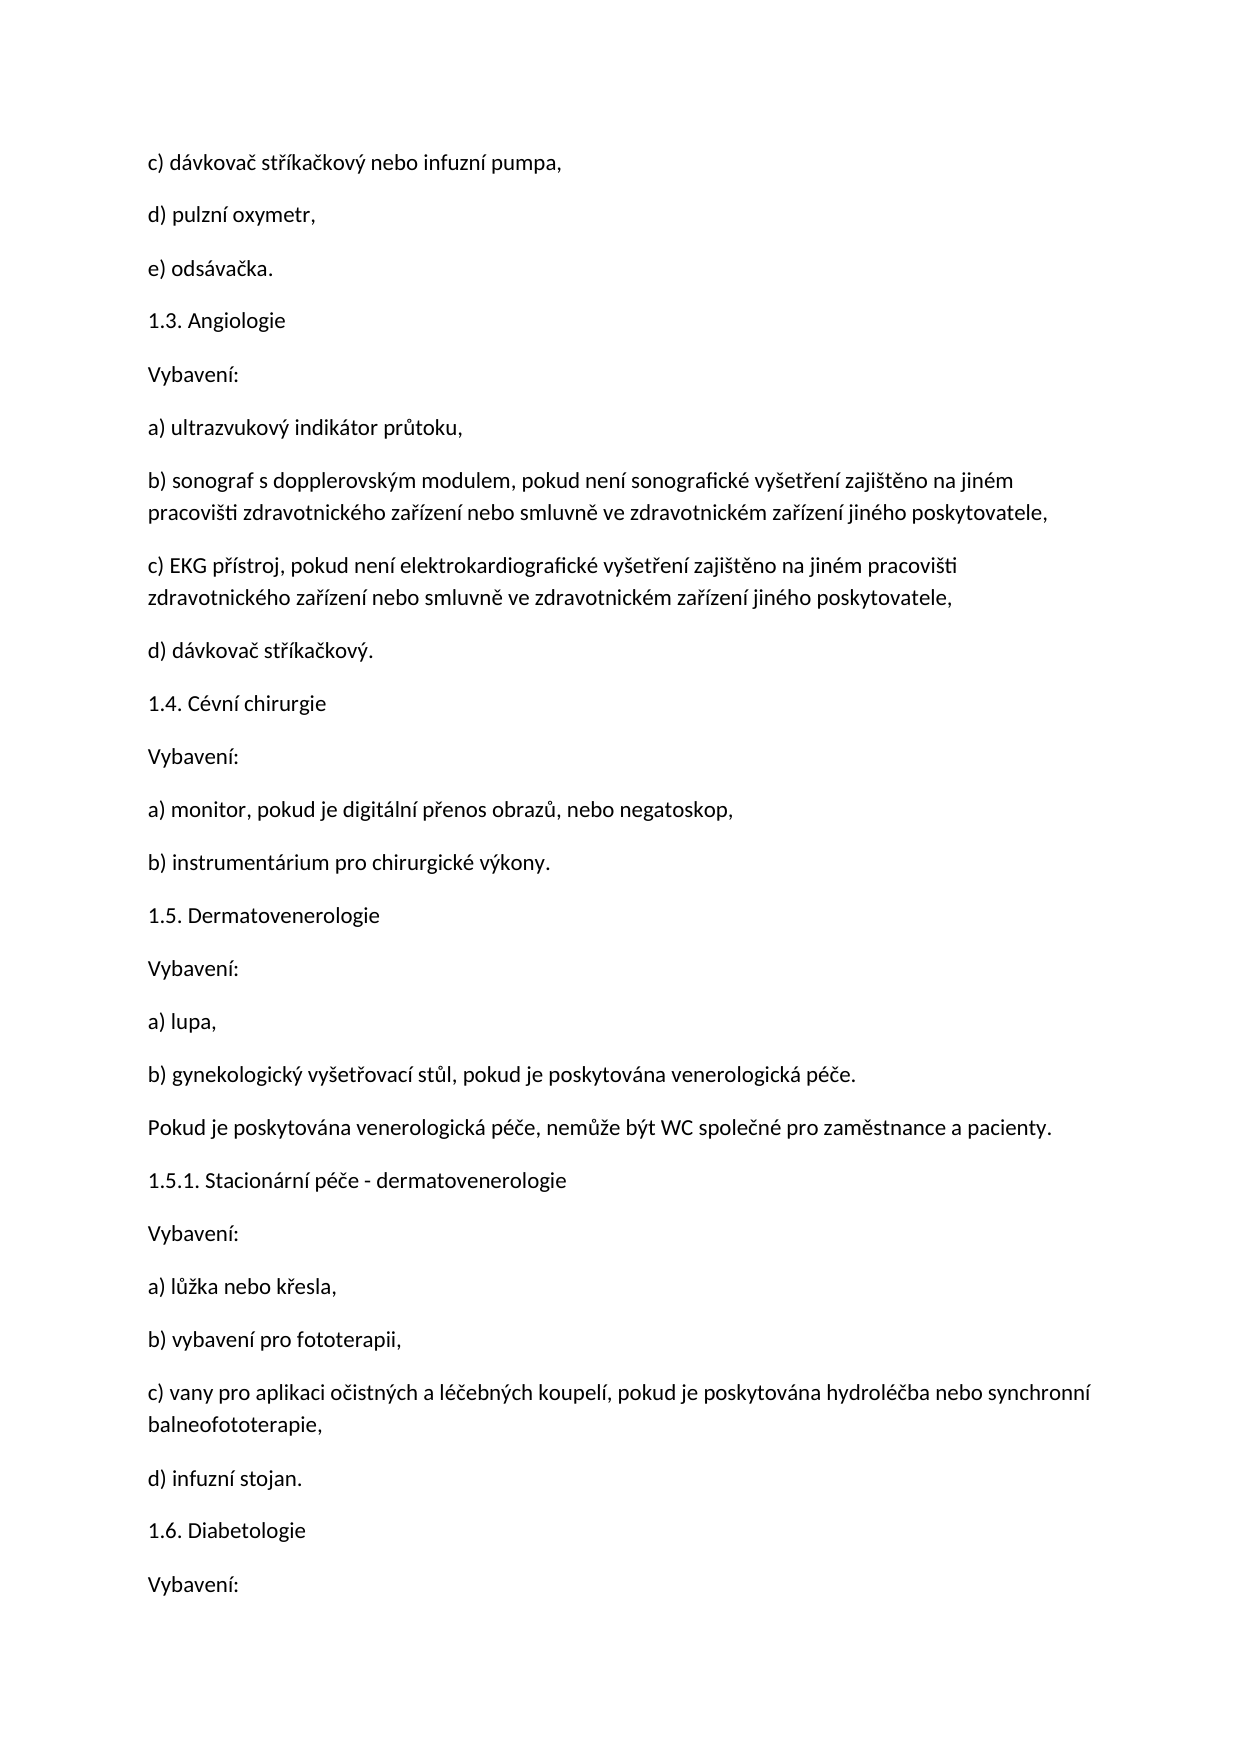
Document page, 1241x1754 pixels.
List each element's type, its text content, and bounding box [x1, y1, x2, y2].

text Vybavení: [148, 1219, 1093, 1247]
text Vybavení: [148, 954, 1093, 982]
text d) infuzní stojan. [148, 1464, 1093, 1492]
text 1.4. Cévní chirurgie [148, 689, 1093, 717]
text a) monitor, pokud je digitální přenos obrazů, nebo negatoskop, [148, 795, 1093, 823]
text a) lůžka nebo křesla, [148, 1272, 1093, 1300]
text b) vybavení pro fototerapii, [148, 1325, 1093, 1353]
text e) odsávačka. [148, 254, 1093, 282]
text c) vany pro aplikaci očistných a léčebných koupelí, pokud je poskytována hydroléčba nebo synchronní balneofototerapie, [148, 1378, 1093, 1439]
text c) dávkovač stříkačkový nebo infuzní pumpa, [148, 148, 1093, 176]
text a) ultrazvukový indikátor průtoku, [148, 413, 1093, 441]
text Pokud je poskytována venerologická péče, nemůže být WC společné pro zaměstnance a pacienty. [148, 1113, 1093, 1141]
text b) gynekologický vyšetřovací stůl, pokud je poskytována venerologická péče. [148, 1060, 1093, 1088]
text 1.5. Dermatovenerologie [148, 901, 1093, 929]
text 1.3. Angiologie [148, 307, 1093, 335]
text d) dávkovač stříkačkový. [148, 636, 1093, 664]
text c) EKG přístroj, pokud není elektrokardiografické vyšetření zajištěno na jiném pracovišti zdravotnického zařízení nebo smluvně ve zdravotnickém zařízení jiného poskytovatele, [148, 551, 1093, 611]
text b) instrumentárium pro chirurgické výkony. [148, 848, 1093, 876]
text a) lupa, [148, 1007, 1093, 1035]
text Vybavení: [148, 360, 1093, 388]
text d) pulzní oxymetr, [148, 201, 1093, 229]
text 1.6. Diabetologie [148, 1517, 1093, 1545]
text Vybavení: [148, 742, 1093, 770]
text b) sonograf s dopplerovským modulem, pokud není sonografické vyšetření zajištěno na jiném pracovišti zdravotnického zařízení nebo smluvně ve zdravotnickém zařízení jiného poskytovatele, [148, 466, 1093, 526]
text 1.5.1. Stacionární péče - dermatovenerologie [148, 1166, 1093, 1194]
text Vybavení: [148, 1570, 1093, 1598]
